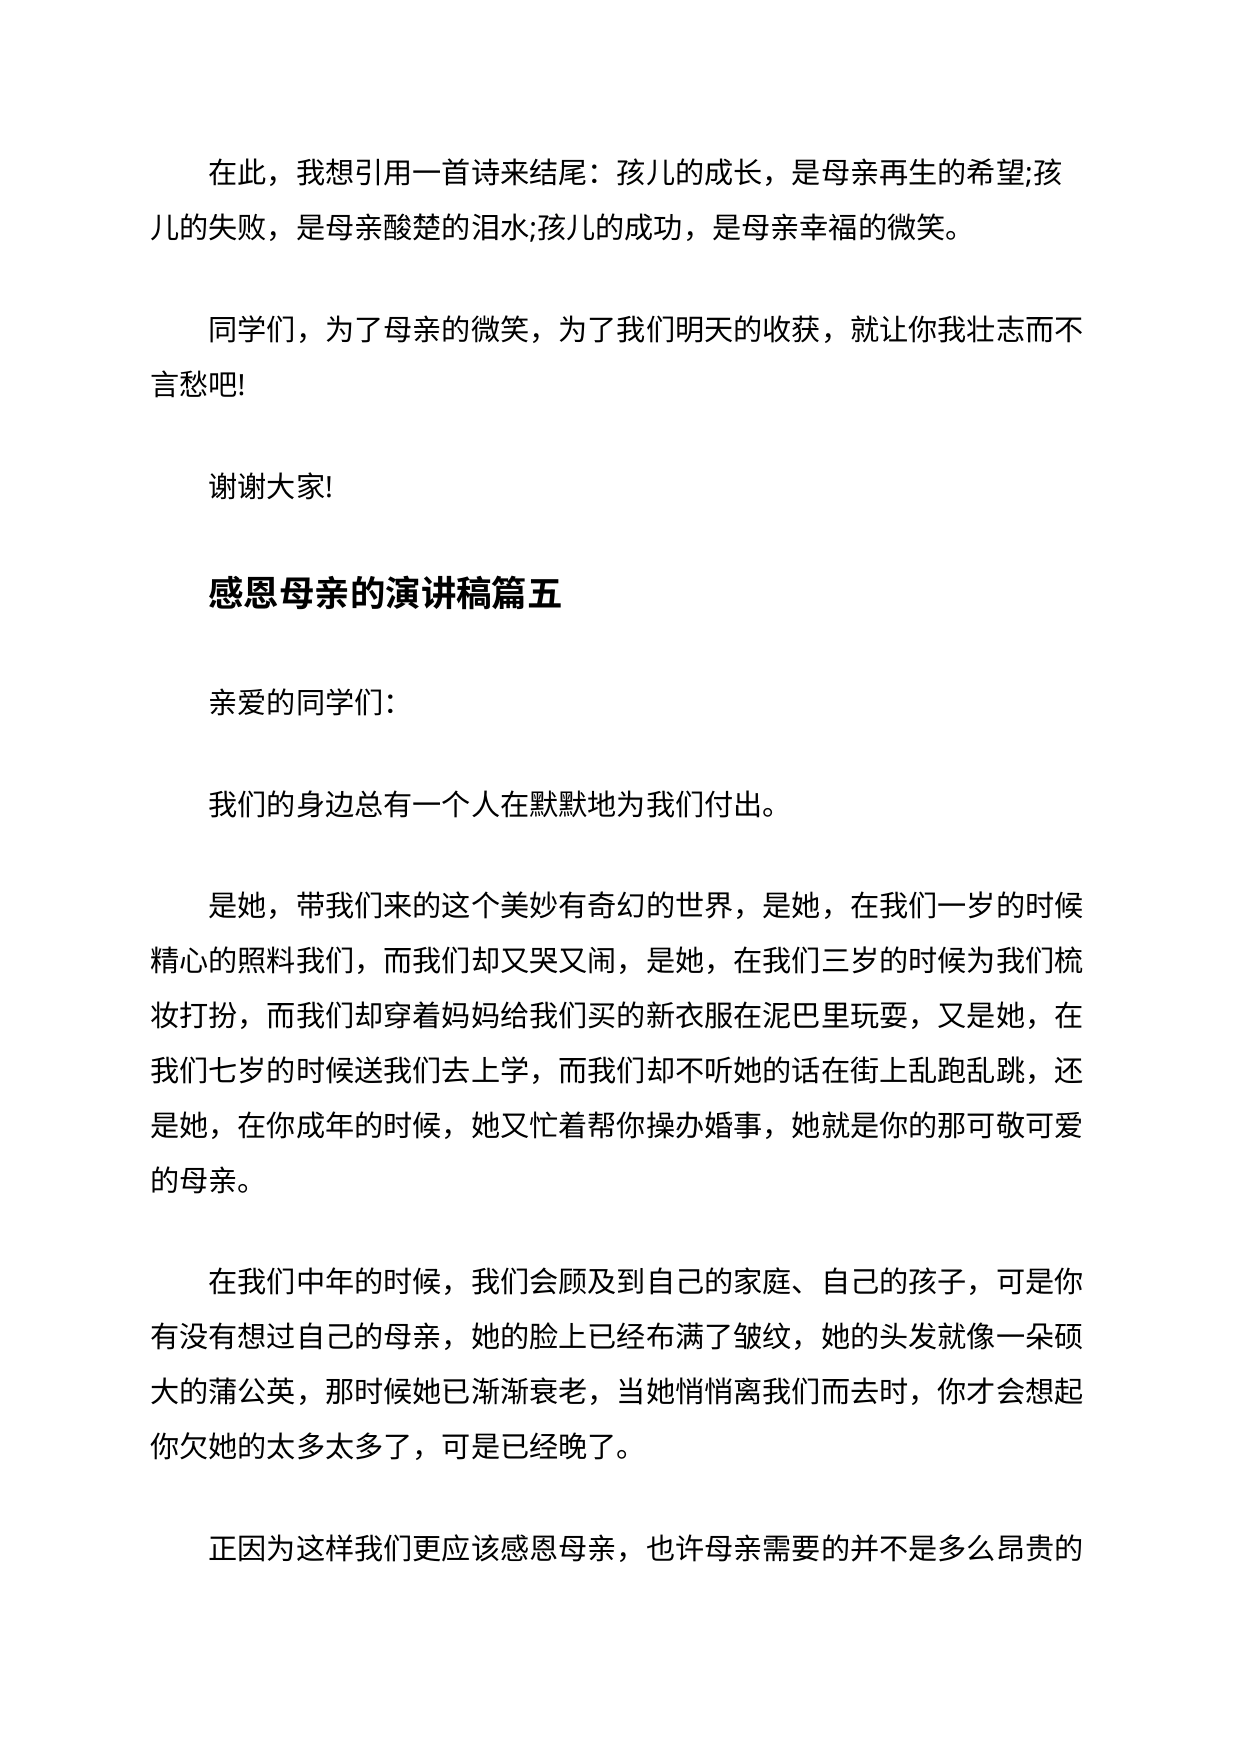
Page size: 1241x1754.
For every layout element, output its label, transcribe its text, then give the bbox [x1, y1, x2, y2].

text 在此，我想引用一首诗来结尾：孩儿的成长，是母亲再生的希望;孩儿的失败，是母亲酸楚的泪水;孩儿的成功，是母亲幸福的微笑。 [150, 150, 1090, 247]
text 我们的身边总有一个人在默默地为我们付出。 [150, 781, 1090, 823]
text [150, 1526, 1090, 1568]
text 亲爱的同学们： [150, 679, 1090, 722]
text 是她，带我们来的这个美妙有奇幻的世界，是她，在我们一岁的时候精心的照料我们，而我们却又哭又闹，是她，在我们三岁的时候为我们梳妆打扮，而我们却穿着妈妈给我们买的新衣服在泥巴里玩耍，又是她，在我们七岁的时候送我们去上学，而我们却不听她的话在街上乱跑乱跳，还是她，在你成年的时候，她又忙着帮你操办婚事，她就是你的那可敬可爱的母亲。 [150, 883, 1090, 1199]
text 在我们中年的时候，我们会顾及到自己的家庭、自己的孩子，可是你有没有想过自己的母亲，她的脸上已经布满了皱纹，她的头发就像一朵硕大的蒲公英，那时候她已渐渐衰老，当她悄悄离我们而去时，你才会想起你欠她的太多太多了，可是已经晚了。 [150, 1259, 1090, 1466]
text 同学们，为了母亲的微笑，为了我们明天的收获，就让你我壮志而不言愁吧! [150, 307, 1090, 404]
text 谢谢大家! [150, 464, 1090, 506]
text 感恩母亲的演讲稿篇五 [150, 566, 1090, 617]
